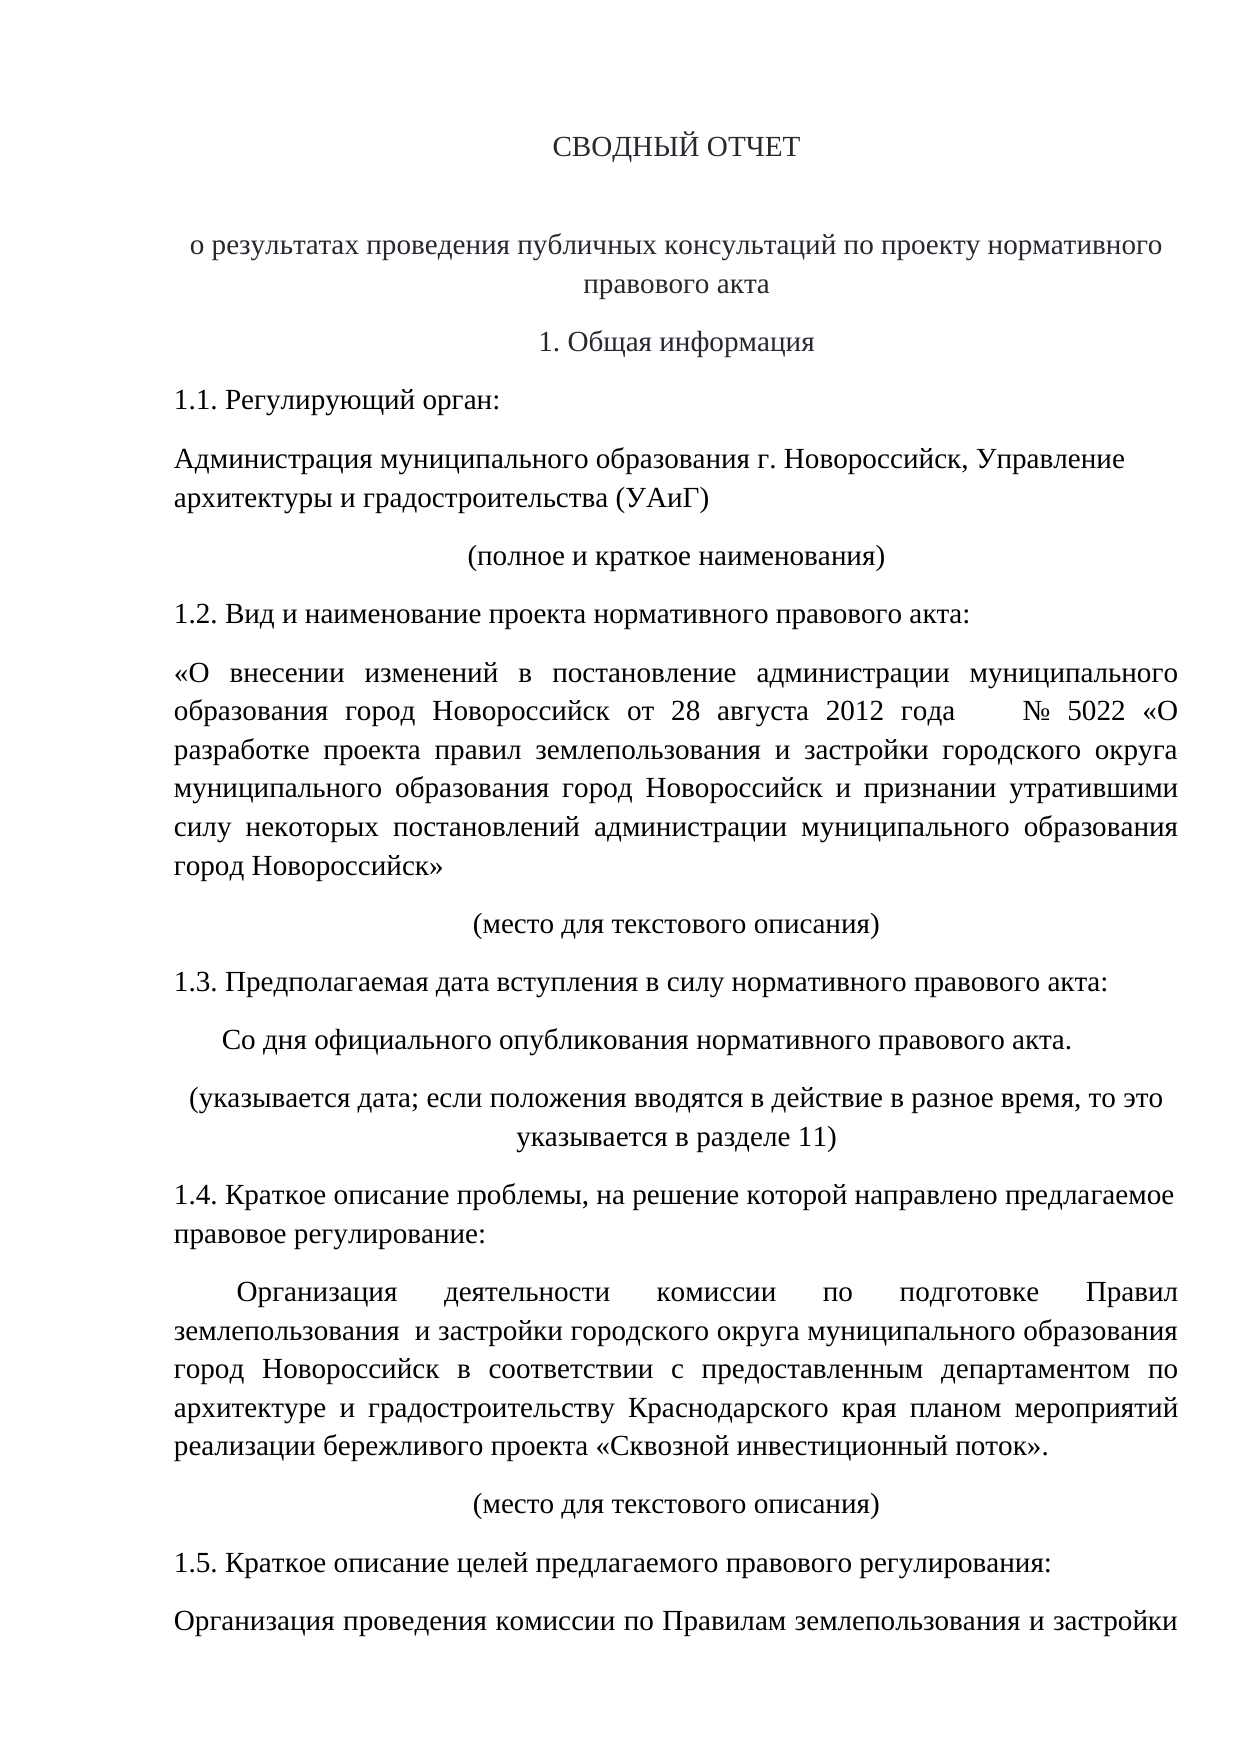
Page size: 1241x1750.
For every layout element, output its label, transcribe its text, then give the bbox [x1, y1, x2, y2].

table_cell 1.3. Предполагаемая дата вступления в силу нормативного правового акта: [163, 964, 1190, 1022]
table_cell «О внесении изменений в постановление администрации муниципального образования город Новороссийск от 28 августа 2012 года № 5022 «О разработке проекта правил землепользования и застройки городского округа муниципального образования город Новороссийск и признании утратившими силу некоторых постановлений администрации муниципального образования город Новороссийск» [163, 655, 1190, 906]
table_cell (полное и краткое наименования) [163, 539, 1190, 597]
table_header СВОДНЫЙ ОТЧЕТ о результатах проведения публичных консультаций по проекту нормативного правового акта [163, 129, 1190, 324]
table_cell (указывается дата; если положения вводятся в действие в разное время, то это указывается в разделе 11) [163, 1081, 1190, 1177]
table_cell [163, 1603, 1190, 1636]
table_cell Организация деятельности комиссии по подготовке Правил землепользования и застройки городского округа муниципального образования город Новороссийск в соответствии с предоставленным департаментом по архитектуре и градостроительству Краснодарского края планом мероприятий реализации бережливого проекта «Сквозной инвестиционный поток». [163, 1274, 1190, 1486]
table_cell (место для текстового описания) [163, 1486, 1190, 1545]
table_cell 1.4. Краткое описание проблемы, на решение которой направлено предлагаемое правовое регулирование: [163, 1177, 1190, 1274]
table_cell 1.5. Краткое описание целей предлагаемого правового регулирования: [163, 1545, 1190, 1603]
table_cell Со дня официального опубликования нормативного правового акта. [163, 1022, 1190, 1081]
table_cell 1.1. Регулирующий орган: Администрация муниципального образования г. Новороссийск, Управление архитектуры и градостроительства (УАиГ) [163, 382, 1190, 538]
table_cell 1.2. Вид и наименование проекта нормативного правового акта: [163, 597, 1190, 655]
table_cell (место для текстового описания) [163, 906, 1190, 964]
table_cell 1. Общая информация [163, 324, 1190, 382]
